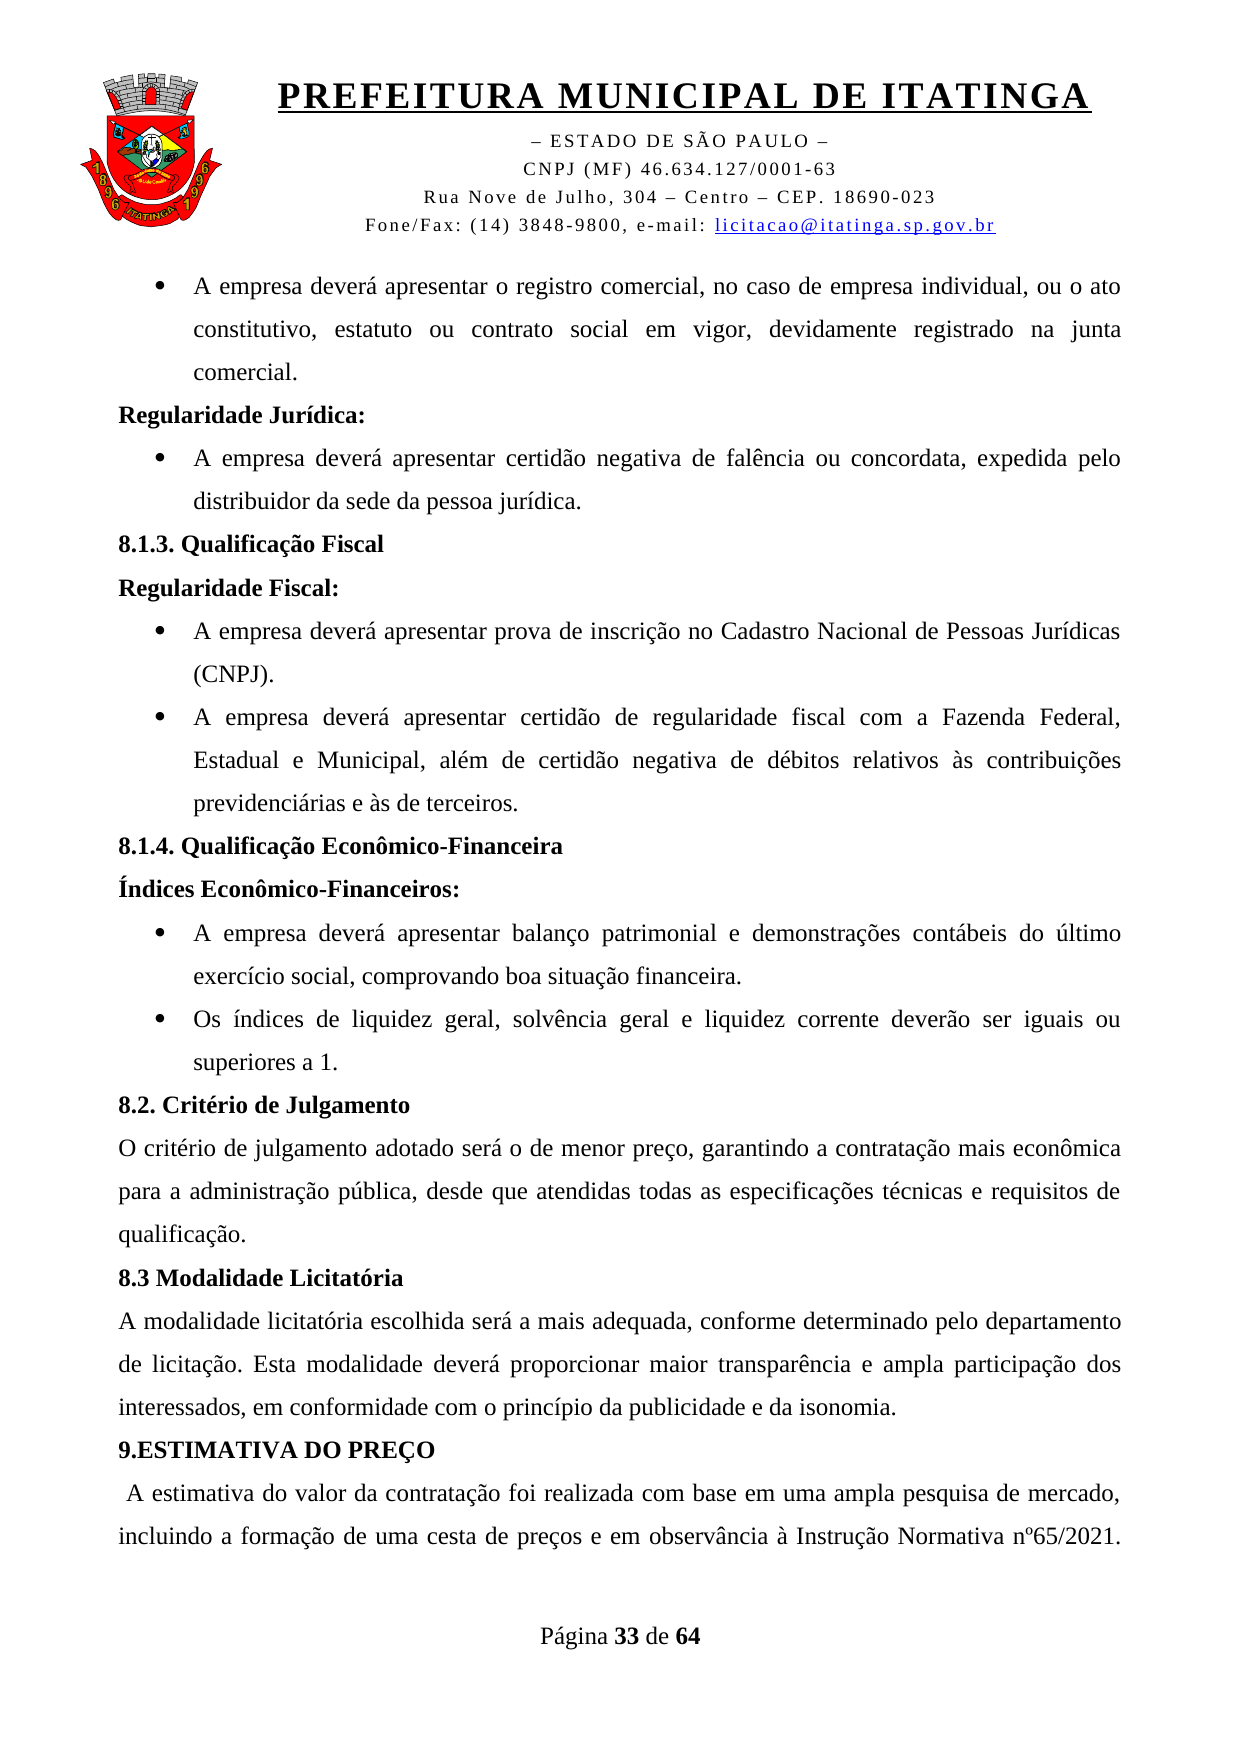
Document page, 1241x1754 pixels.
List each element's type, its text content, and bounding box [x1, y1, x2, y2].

text 8.2. Critério de Julgamento [118, 1090, 1122, 1119]
text Regularidade Jurídica: [118, 400, 1122, 429]
list Os índices de liquidez geral, solvência geral e liquidez corrente deverão ser iguais ou superiores a 1. [156, 1004, 1122, 1076]
text 9.ESTIMATIVA DO PREÇO [118, 1435, 1122, 1464]
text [118, 1478, 1122, 1550]
text 8.3 Modalidade Licitatória [118, 1263, 1122, 1291]
list A empresa deverá apresentar certidão negativa de falência ou concordata, expedida pelo distribuidor da sede da pessoa jurídica. [156, 443, 1122, 515]
list A empresa deverá apresentar certidão de regularidade fiscal com a Fazenda Federal, Estadual e Municipal, além de certidão negativa de débitos relativos às contribuições previdenciárias e às de terceiros. [156, 702, 1122, 817]
text 8.1.3. Qualificação Fiscal [118, 529, 1122, 558]
list A empresa deverá apresentar balanço patrimonial e demonstrações contábeis do último exercício social, comprovando boa situação financeira. [156, 918, 1122, 989]
text A modalidade licitatória escolhida será a mais adequada, conforme determinado pelo departamento de licitação. Esta modalidade deverá proporcionar maior transparência e ampla participação dos interessados, em conformidade com o princípio da publicidade e da isonomia. [118, 1306, 1122, 1421]
list A empresa deverá apresentar prova de inscrição no Cadastro Nacional de Pessoas Jurídicas (CNPJ). [156, 616, 1122, 688]
text O critério de julgamento adotado será o de menor preço, garantindo a contratação mais econômica para a administração pública, desde que atendidas todas as especificações técnicas e requisitos de qualificação. [118, 1133, 1122, 1248]
text Regularidade Fiscal: [118, 573, 1122, 601]
list A empresa deverá apresentar o registro comercial, no caso de empresa individual, ou o ato constitutivo, estatuto ou contrato social em vigor, devidamente registrado na junta comercial. [156, 271, 1122, 386]
text 8.1.4. Qualificação Econômico-Financeira [118, 831, 1122, 860]
text Índices Econômico-Financeiros: [118, 874, 1122, 903]
